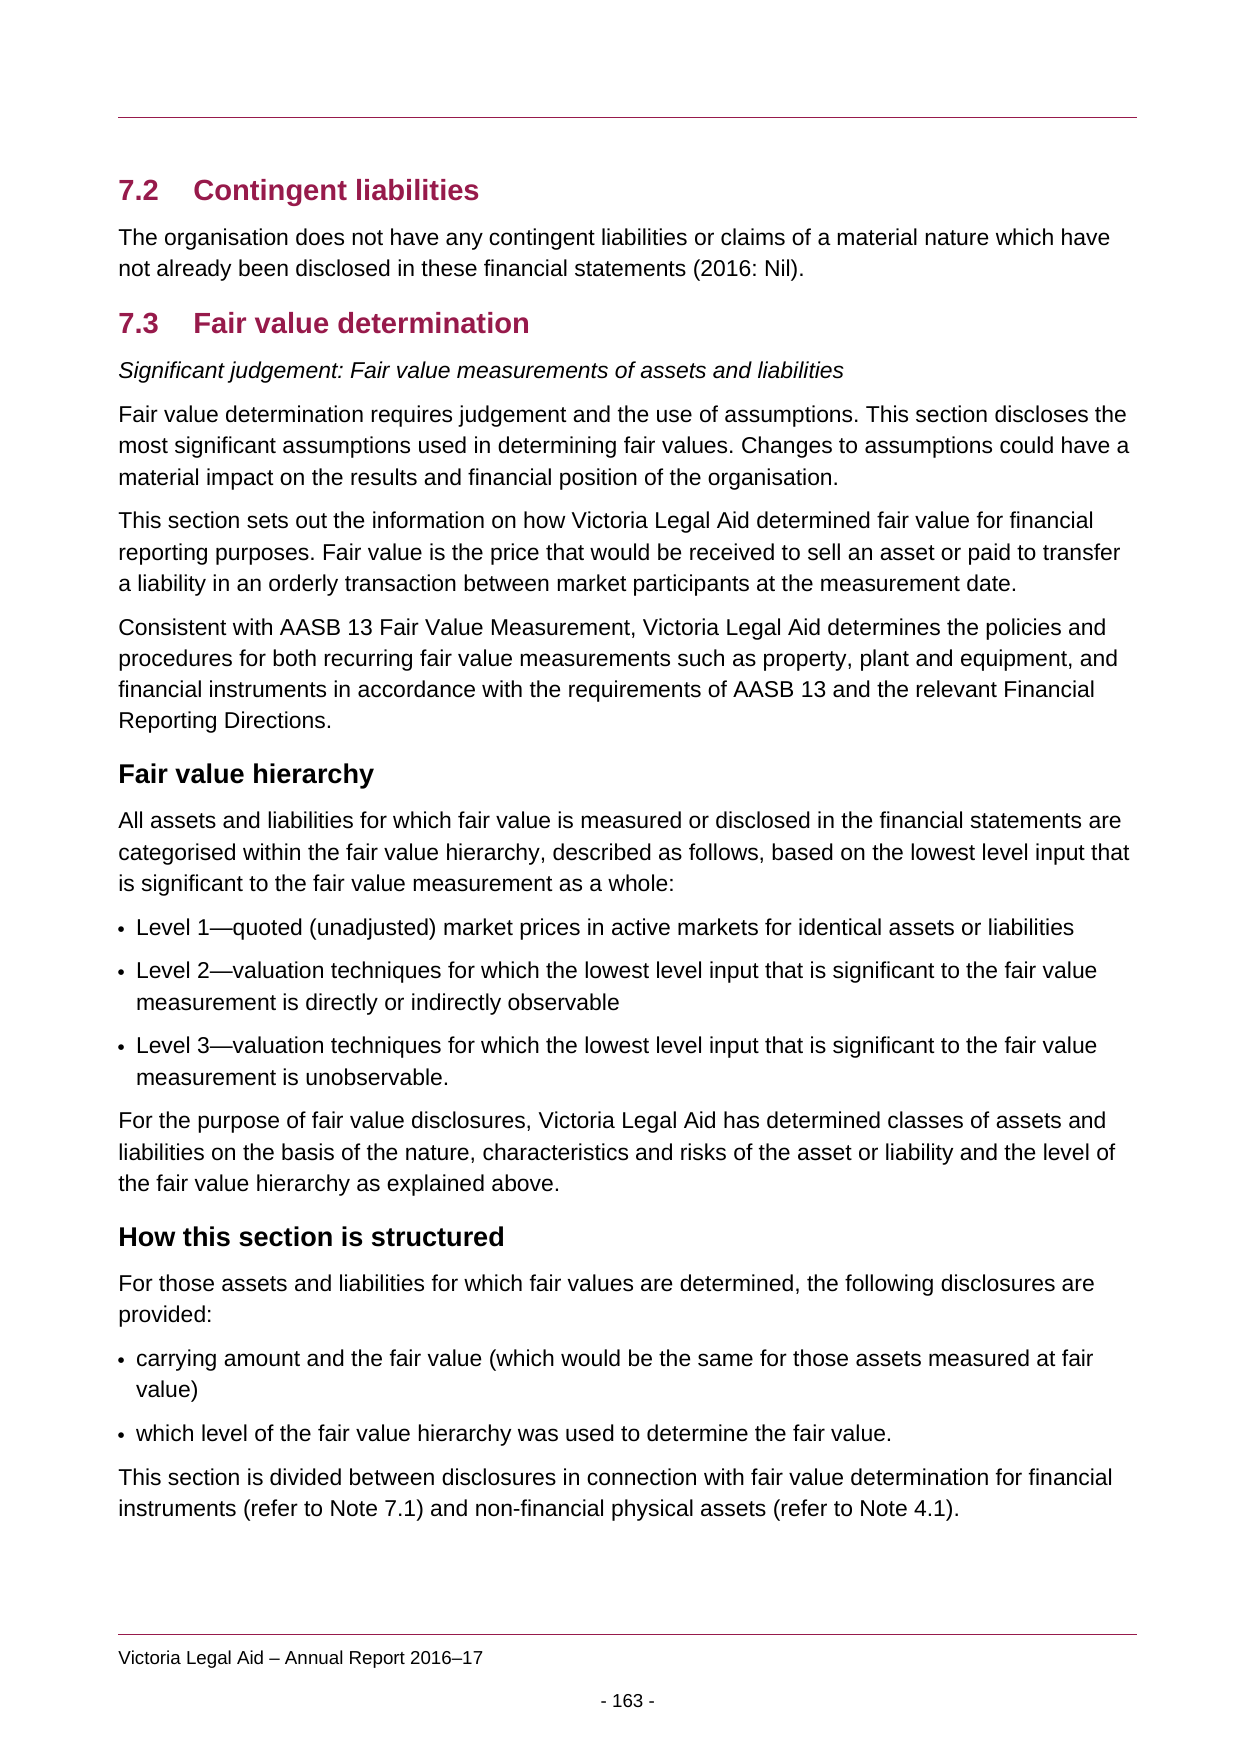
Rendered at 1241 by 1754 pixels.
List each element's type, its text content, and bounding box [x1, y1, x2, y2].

text This section is divided between disclosures in connection with fair value determination for financial instruments (refer to Note 7.1) and non-financial physical assets (refer to Note 4.1). [118, 1458, 1137, 1521]
text which level of the fair value hierarchy was used to determine the fair value. [118, 1415, 1137, 1446]
text Significant judgement: Fair value measurements of assets and liabilities [118, 352, 1137, 383]
text Consistent with AASB 13 Fair Value Measurement, Victoria Legal Aid determines the policies and procedures for both recurring fair value measurements such as property, plant and equipment, and financial instruments in accordance with the requirements of AASB 13 and the relevant Financial Reporting Directions. [118, 608, 1137, 733]
text The organisation does not have any contingent liabilities or claims of a material nature which have not already been disclosed in these financial statements (2016: Nil). [118, 219, 1137, 281]
subtitle 7.3 Fair value determination [118, 306, 1137, 340]
subtitle 7.2 Contingent liabilities [118, 173, 1137, 206]
text For the purpose of fair value disclosures, Victoria Legal Aid has determined classes of assets and liabilities on the basis of the nature, characteristics and risks of the asset or liability and the level of the fair value hierarchy as explained above. [118, 1102, 1137, 1196]
text All assets and liabilities for which fair value is measured or disclosed in the financial statements are categorised within the fair value hierarchy, described as follows, based on the lowest level input that is significant to the fair value measurement as a whole: [118, 802, 1137, 896]
subtitle Fair value hierarchy [118, 758, 1137, 790]
text carrying amount and the fair value (which would be the same for those assets measured at fair value) [118, 1340, 1137, 1402]
text Level 1—quoted (unadjusted) market prices in active markets for identical assets or liabilities [118, 908, 1137, 940]
text Fair value determination requires judgement and the use of assumptions. This section discloses the most significant assumptions used in determining fair values. Changes to assumptions could have a material impact on the results and financial position of the organisation. [118, 396, 1137, 490]
text For those assets and liabilities for which fair values are determined, the following disclosures are provided: [118, 1265, 1137, 1327]
subtitle How this section is structured [118, 1221, 1137, 1252]
text This section sets out the information on how Victoria Legal Aid determined fair value for financial reporting purposes. Fair value is the price that would be received to sell an asset or paid to transfer a liability in an orderly transaction between market participants at the measurement date. [118, 502, 1137, 596]
text Level 3—valuation techniques for which the lowest level input that is significant to the fair value measurement is unobservable. [118, 1027, 1137, 1090]
text Level 2—valuation techniques for which the lowest level input that is significant to the fair value measurement is directly or indirectly observable [118, 952, 1137, 1015]
